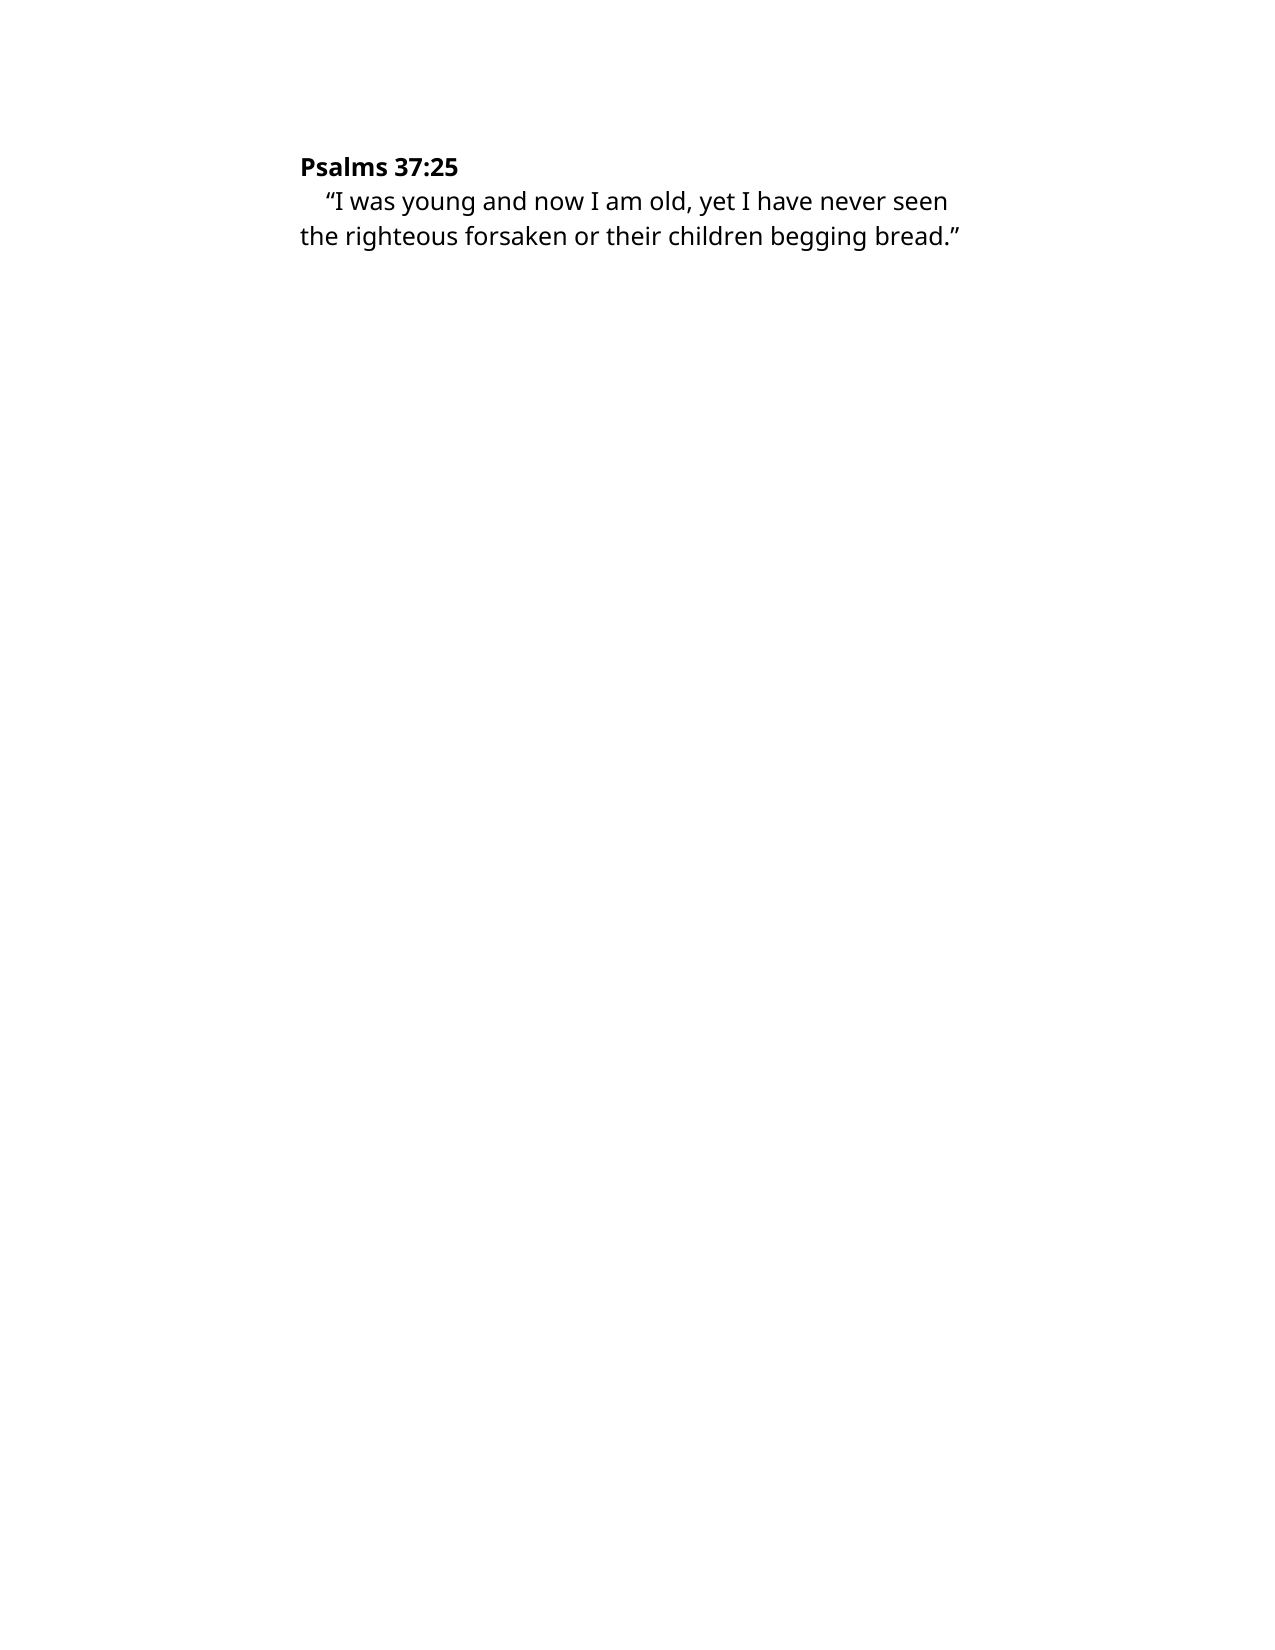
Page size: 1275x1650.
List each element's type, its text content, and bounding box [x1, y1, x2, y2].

text Psalms 37:25 “I was young and now I am old, yet I have never seen the righteous forsaken or their children begging bread.” [300, 150, 975, 252]
